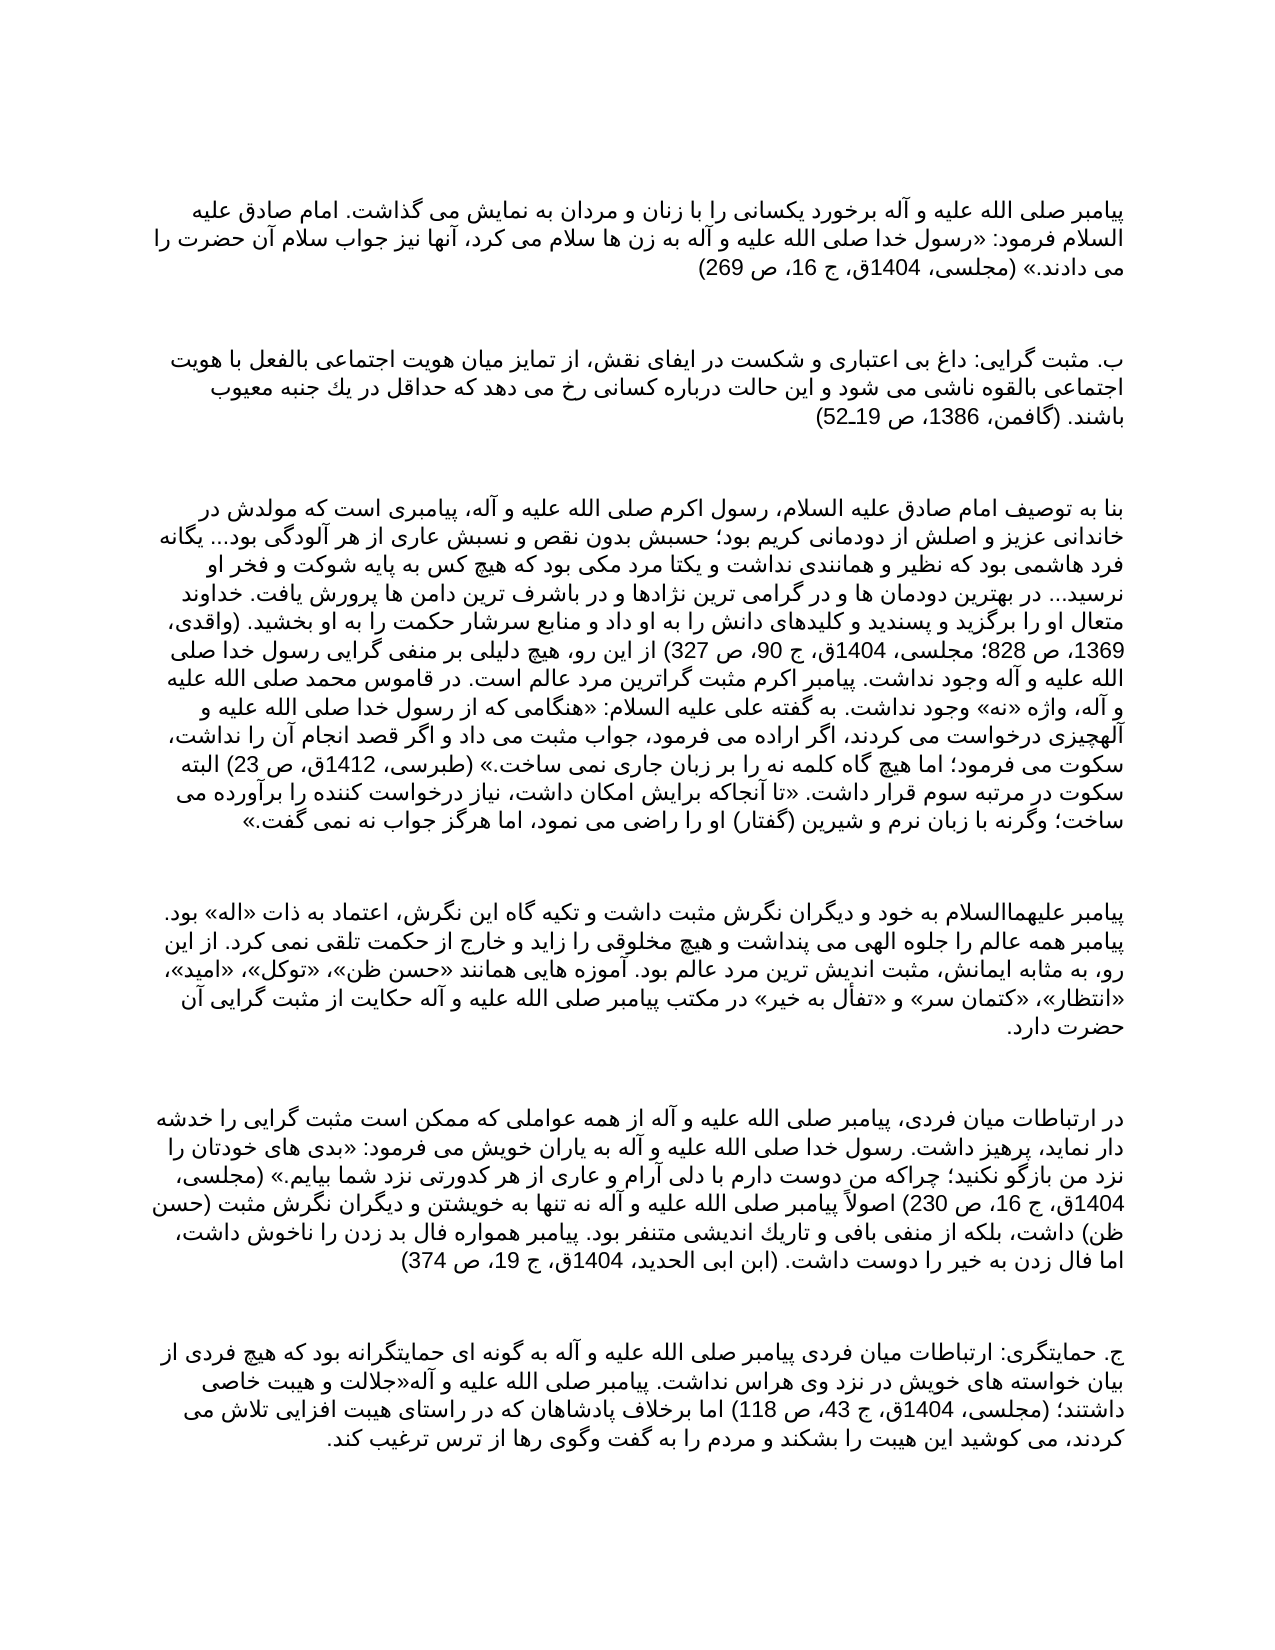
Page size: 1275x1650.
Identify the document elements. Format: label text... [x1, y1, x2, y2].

text ب. مثبت گرايى: داغ بى اعتبارى و شكست در ايفاى نقش، از تمايز ميان هويت اجتماعى بالفعل با هويت اجتماعى بالقوه ناشى مى شود و اين حالت درباره كسانى رخ مى دهد كه حداقل در يك جنبه معيوب باشند. (گافمن، 1386، ص 19ـ52) [150, 346, 1125, 429]
text ج. حمايتگرى: ارتباطات ميان فردى پيامبر صلى الله عليه و آله به گونه اى حمايتگرانه بود كه هيچ فردى از بيان خواسته هاى خويش در نزد وى هراس نداشت. پيامبر صلى الله عليه و آله«جلالت و هيبت خاصى داشتند؛ (مجلسى، 1404ق، ج 43، ص 118) اما برخلاف پادشاهان كه در راستاى هيبت افزايى تلاش مى كردند، مى كوشيد اين هيبت را بشكند و مردم را به گفت وگوى رها از ترس ترغيب كند. [150, 1339, 1125, 1451]
text بنا به توصيف امام صادق عليه السلام، رسول اكرم صلى الله عليه و آله، پيامبرى است كه مولدش در خاندانى عزيز و اصلش از دودمانى كريم بود؛ حسبش بدون نقص و نسبش عارى از هر آلودگى بود... يگانه فرد هاشمى بود كه نظير و همانندى نداشت و يكتا مرد مكى بود كه هيچ كس به پايه شوكت و فخر او نرسيد... در بهترين دودمان ها و در گرامى ترين نژادها و در باشرف ترين دامن ها پرورش يافت. خداوند متعال او را برگزيد و پسنديد و كليدهاى دانش را به او داد و منابع سرشار حكمت را به او بخشيد. (واقدى، 1369، ص 828؛ مجلسى، 1404ق، ج 90، ص 327) از اين رو، هيچ دليلى بر منفى گرايى رسول خدا صلى الله عليه و آله وجود نداشت. پيامبر اكرم مثبت گراترين مرد عالم است. در قاموس محمد صلى الله عليه و آله، واژه «نه» وجود نداشت. به گفته على عليه السلام: «هنگامى كه از رسول خدا صلى الله عليه و آلهچيزى درخواست مى كردند، اگر اراده مى فرمود، جواب مثبت مى داد و اگر قصد انجام آن را نداشت، سكوت مى فرمود؛ اما هيچ گاه كلمه نه را بر زبان جارى نمى ساخت.» (طبرسى، 1412ق، ص 23) البته سكوت در مرتبه سوم قرار داشت. «تا آنجاكه برايش امكان داشت، نياز درخواست كننده را برآورده مى ساخت؛ وگرنه با زبان نرم و شيرين (گفتار) او را راضى مى نمود، اما هرگز جواب نه نمى گفت.» [150, 494, 1125, 834]
text پيامبر عليهماالسلام به خود و ديگران نگرش مثبت داشت و تكيه گاه اين نگرش، اعتماد به ذات «اله» بود. پيامبر همه عالم را جلوه الهى مى پنداشت و هيچ مخلوقى را زايد و خارج از حكمت تلقى نمى كرد. از اين رو، به مثابه ايمانش، مثبت انديش ترين مرد عالم بود. آموزه هايى همانند «حسن ظن»، «توكل»، «اميد»، «انتظار»، «كتمان سر» و «تفأل به خير» در مكتب پيامبر صلى الله عليه و آله حكايت از مثبت گرايى آن حضرت دارد. [150, 899, 1125, 1039]
text پيامبر صلى الله عليه و آله برخورد يكسانى را با زنان و مردان به نمايش مى گذاشت. امام صادق عليه السلام فرمود: «رسول خدا صلى الله عليه و آله به زن ها سلام مى كرد، آنها نيز جواب سلام آن حضرت را مى دادند.» (مجلسى، 1404ق، ج 16، ص 269) [150, 197, 1125, 280]
text در ارتباطات ميان فردى، پيامبر صلى الله عليه و آله از همه عواملى كه ممكن است مثبت گرايى را خدشه دار نمايد، پرهيز داشت. رسول خدا صلى الله عليه و آله به ياران خويش مى فرمود: «بدى هاى خودتان را نزد من بازگو نكنيد؛ چراكه من دوست دارم با دلى آرام و عارى از هر كدورتى نزد شما بيايم.» (مجلسى، 1404ق، ج 16، ص 230) اصولاً پيامبر صلى الله عليه و آله نه تنها به خويشتن و ديگران نگرش مثبت (حسن ظن) داشت، بلكه از منفى بافى و تاريك انديشى متنفر بود. پيامبر همواره فال بد زدن را ناخوش داشت، اما فال زدن به خير را دوست داشت. (ابن ابى الحديد، 1404ق، ج 19، ص 374) [150, 1105, 1125, 1274]
